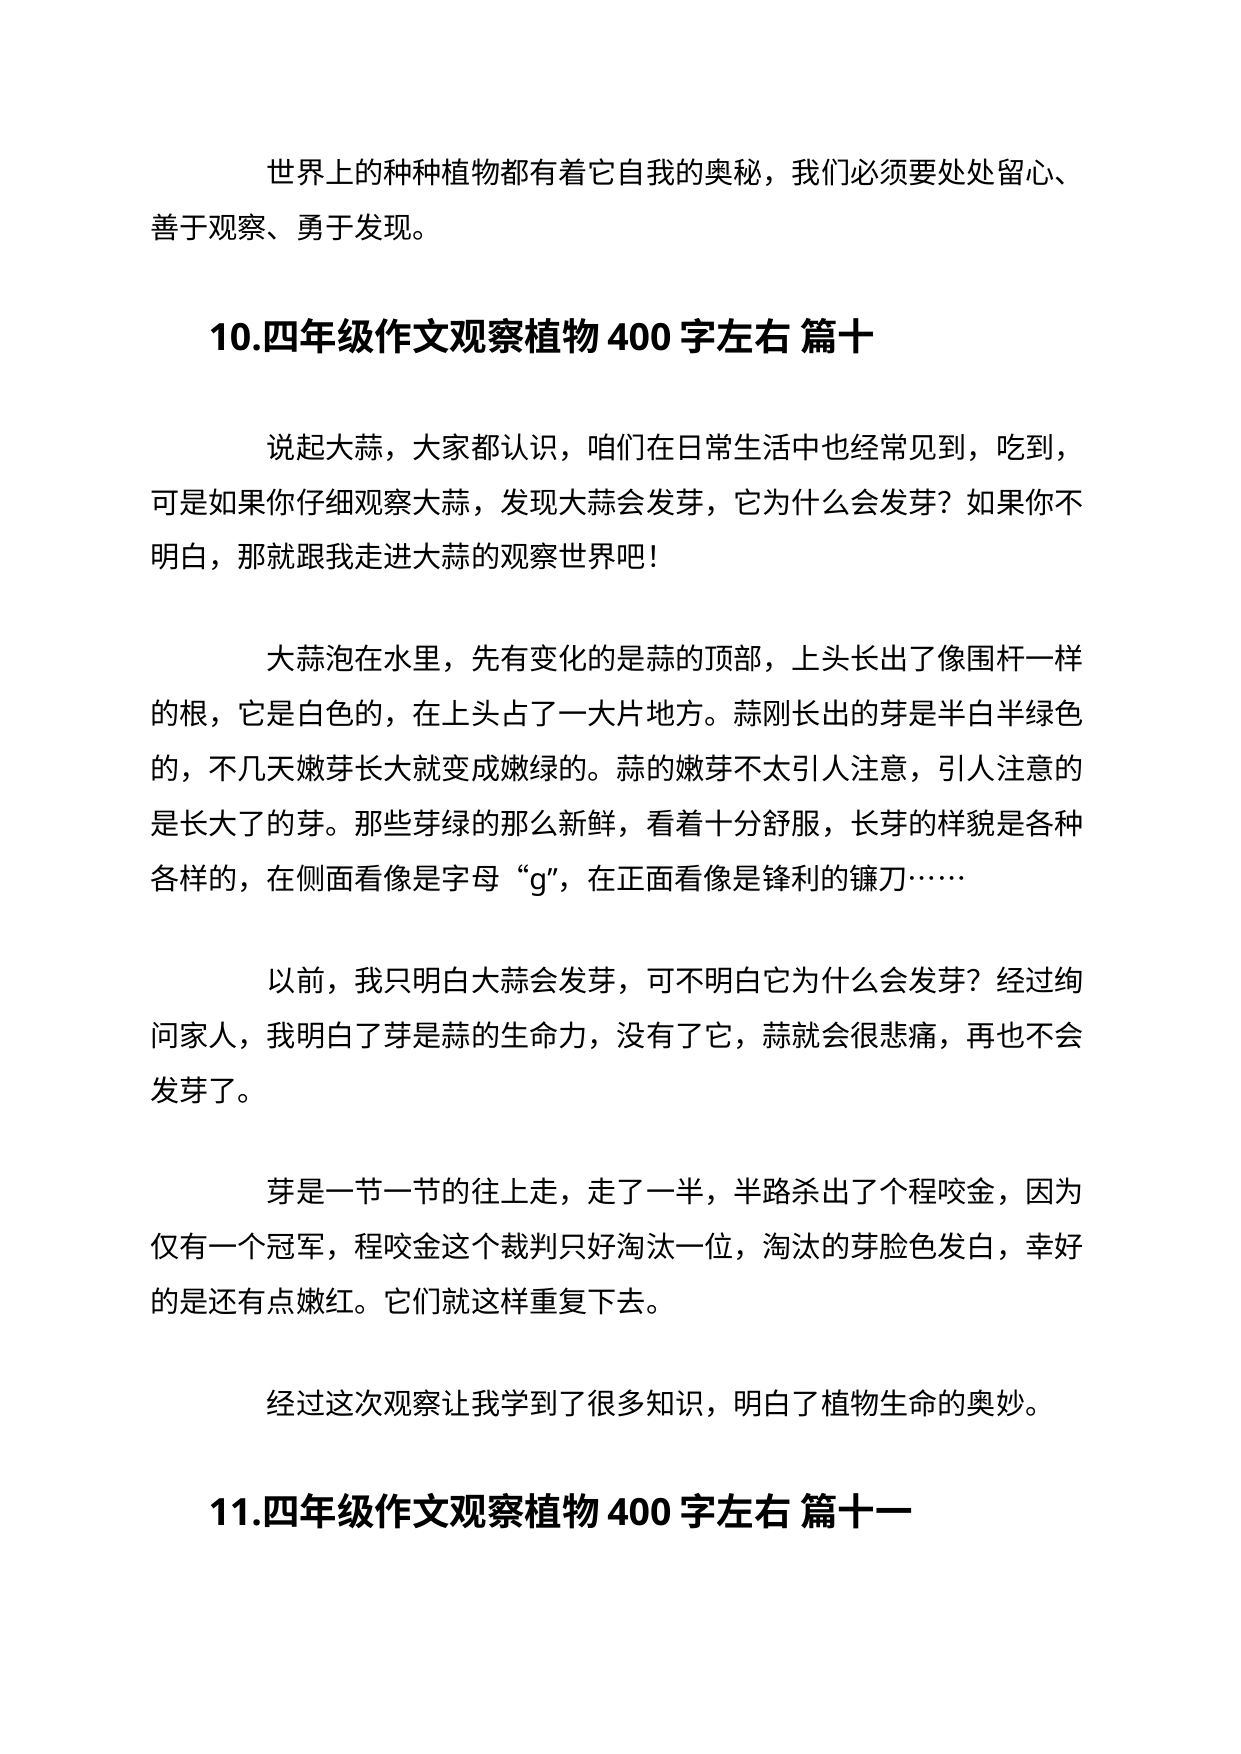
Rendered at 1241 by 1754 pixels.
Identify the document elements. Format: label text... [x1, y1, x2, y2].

text 世界上的种种植物都有着它自我的奥秘，我们必须要处处留心、善于观察、勇于发现。 [150, 150, 1090, 247]
text 以前，我只明白大蒜会发芽，可不明白它为什么会发芽？经过绚问家人，我明白了芽是蒜的生命力，没有了它，蒜就会很悲痛，再也不会发芽了。 [150, 957, 1090, 1109]
text 说起大蒜，大家都认识，咱们在日常生活中也经常见到，吃到，可是如果你仔细观察大蒜，发现大蒜会发芽，它为什么会发芽？如果你不明白，那就跟我走进大蒜的观察世界吧！ [150, 424, 1090, 576]
text 芽是一节一节的往上走，走了一半，半路杀出了个程咬金，因为仅有一个冠军，程咬金这个裁判只好淘汰一位，淘汰的芽脸色发白，幸好的是还有点嫩红。它们就这样重复下去。 [150, 1169, 1090, 1321]
text 大蒜泡在水里，先有变化的是蒜的顶部，上头长出了像围杆一样的根，它是白色的，在上头占了一大片地方。蒜刚长出的芽是半白半绿色的，不几天嫩芽长大就变成嫩绿的。蒜的嫩芽不太引人注意，引人注意的是长大了的芽。那些芽绿的那么新鲜，看着十分舒服，长芽的样貌是各种各样的，在侧面看像是字母“g”，在正面看像是锋利的镰刀…… [150, 636, 1090, 898]
text 10.四年级作文观察植物400字左右 篇十 [150, 307, 1090, 361]
text 经过这次观察让我学到了很多知识，明白了植物生命的奥妙。 [150, 1381, 1090, 1423]
text 11.四年级作文观察植物400字左右 篇十一 [150, 1482, 1090, 1537]
